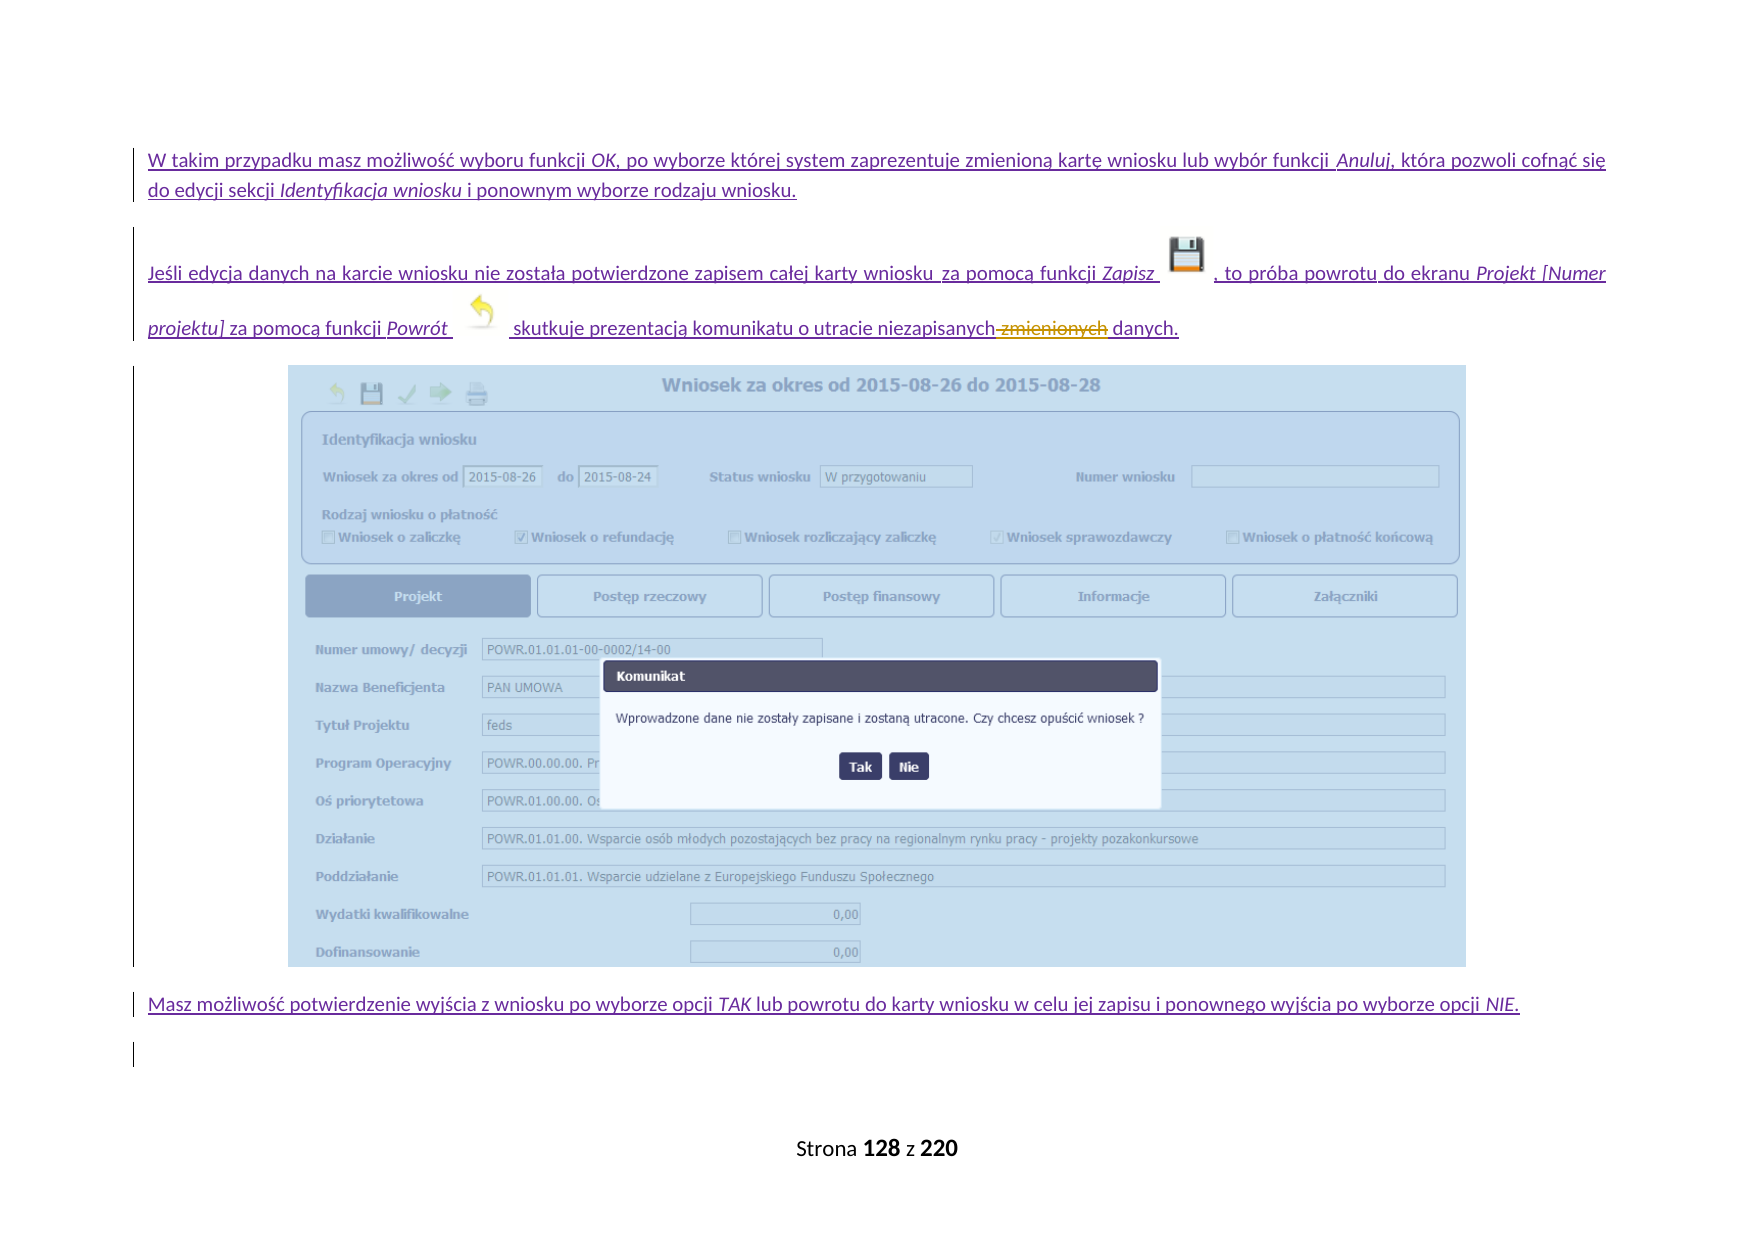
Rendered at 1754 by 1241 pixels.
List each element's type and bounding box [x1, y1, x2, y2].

picture [288, 365, 1466, 967]
picture [452, 288, 509, 336]
picture [1160, 226, 1214, 280]
